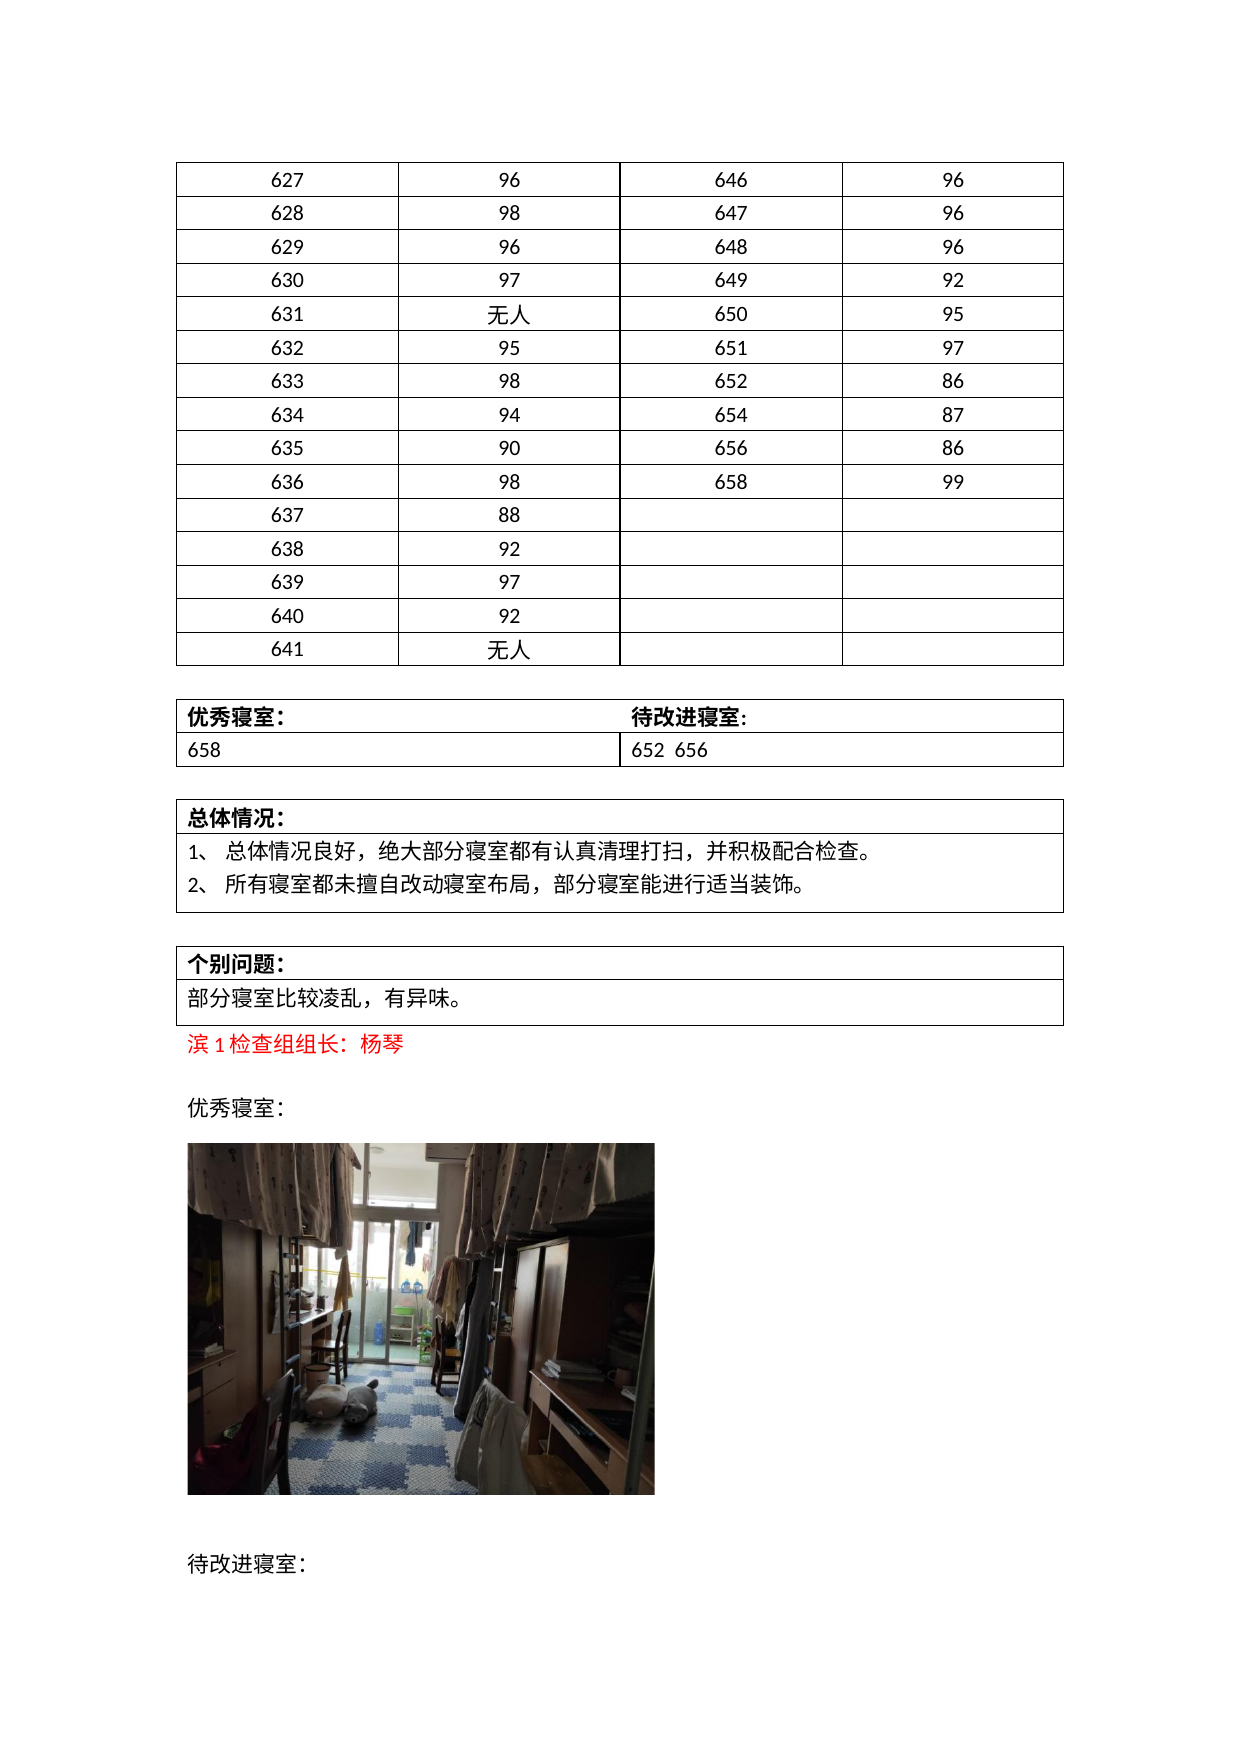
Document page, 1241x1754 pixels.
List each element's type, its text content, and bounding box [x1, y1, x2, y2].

table_cell 88 [399, 499, 619, 531]
table_cell 总体情况良好，绝大部分寝室都有认真清理打扫，并积极配合检查。 所有寝室都未擅自改动寝室布局，部分寝室能进行适当装饰。 [177, 834, 1063, 912]
table_cell 647 [621, 197, 842, 229]
table_cell 95 [843, 297, 1063, 330]
table_header 总体情况： [177, 800, 1063, 833]
table_cell 96 [399, 230, 619, 263]
text 待改进寝室： [187, 1547, 1053, 1579]
table_cell 652 [621, 364, 842, 397]
table_cell 638 [177, 532, 398, 564]
table_cell 635 [177, 431, 398, 464]
table_cell 部分寝室比较凌乱，有异味。 [177, 980, 1063, 1025]
table_cell 86 [843, 364, 1063, 397]
picture [187, 1143, 655, 1495]
table_cell [843, 566, 1063, 598]
table_cell 632 [177, 331, 398, 363]
table_cell 636 [177, 465, 398, 497]
table_cell 633 [177, 364, 398, 397]
table_cell 无人 [399, 633, 619, 665]
table_header 优秀寝室： [177, 700, 620, 732]
table_cell 97 [399, 566, 619, 598]
table_cell 641 [177, 633, 398, 665]
table_cell 96 [843, 197, 1063, 229]
table_cell [843, 633, 1063, 665]
table_cell 96 [843, 163, 1063, 196]
table_cell 658 [621, 465, 842, 497]
table_cell 646 [621, 163, 842, 196]
table_cell 639 [177, 566, 398, 598]
table_header 待改进寝室: [620, 700, 1063, 732]
table_cell 634 [177, 398, 398, 430]
table_cell 631 [177, 297, 398, 330]
table_cell 630 [177, 264, 398, 296]
table_cell [621, 499, 842, 531]
table_cell 87 [843, 398, 1063, 430]
table_cell 96 [399, 163, 619, 196]
table_cell [843, 532, 1063, 564]
text 滨1检查组组长：杨琴 [187, 1026, 1053, 1059]
table_cell 640 [177, 599, 398, 632]
table_cell 94 [399, 398, 619, 430]
table_header 个别问题： [177, 947, 1063, 979]
table_cell 98 [399, 465, 619, 497]
table_cell 652 656 [621, 733, 1063, 766]
table_cell 654 [621, 398, 842, 430]
table_cell 629 [177, 230, 398, 263]
table_cell 92 [399, 599, 619, 632]
table_cell 99 [843, 465, 1063, 497]
table_cell 97 [843, 331, 1063, 363]
table_cell 649 [621, 264, 842, 296]
text 优秀寝室： [187, 1091, 1053, 1123]
table_cell [621, 532, 842, 564]
table_cell 86 [843, 431, 1063, 464]
table_cell 97 [399, 264, 619, 296]
table_cell 656 [621, 431, 842, 464]
table_cell 628 [177, 197, 398, 229]
table_cell 96 [843, 230, 1063, 263]
table_cell 627 [177, 163, 398, 196]
table_cell [843, 599, 1063, 632]
table_cell 95 [399, 331, 619, 363]
table_cell 637 [177, 499, 398, 531]
table_cell [621, 566, 842, 598]
table_cell 650 [621, 297, 842, 330]
table_cell 无人 [399, 297, 619, 330]
table_cell 651 [621, 331, 842, 363]
table_cell [843, 499, 1063, 531]
table_cell 98 [399, 197, 619, 229]
table_cell 92 [399, 532, 619, 564]
table_cell 648 [621, 230, 842, 263]
table_cell 90 [399, 431, 619, 464]
table_cell 658 [177, 733, 619, 766]
table_cell [621, 599, 842, 632]
table_cell 98 [399, 364, 619, 397]
table_cell [621, 633, 842, 665]
table_cell 92 [843, 264, 1063, 296]
